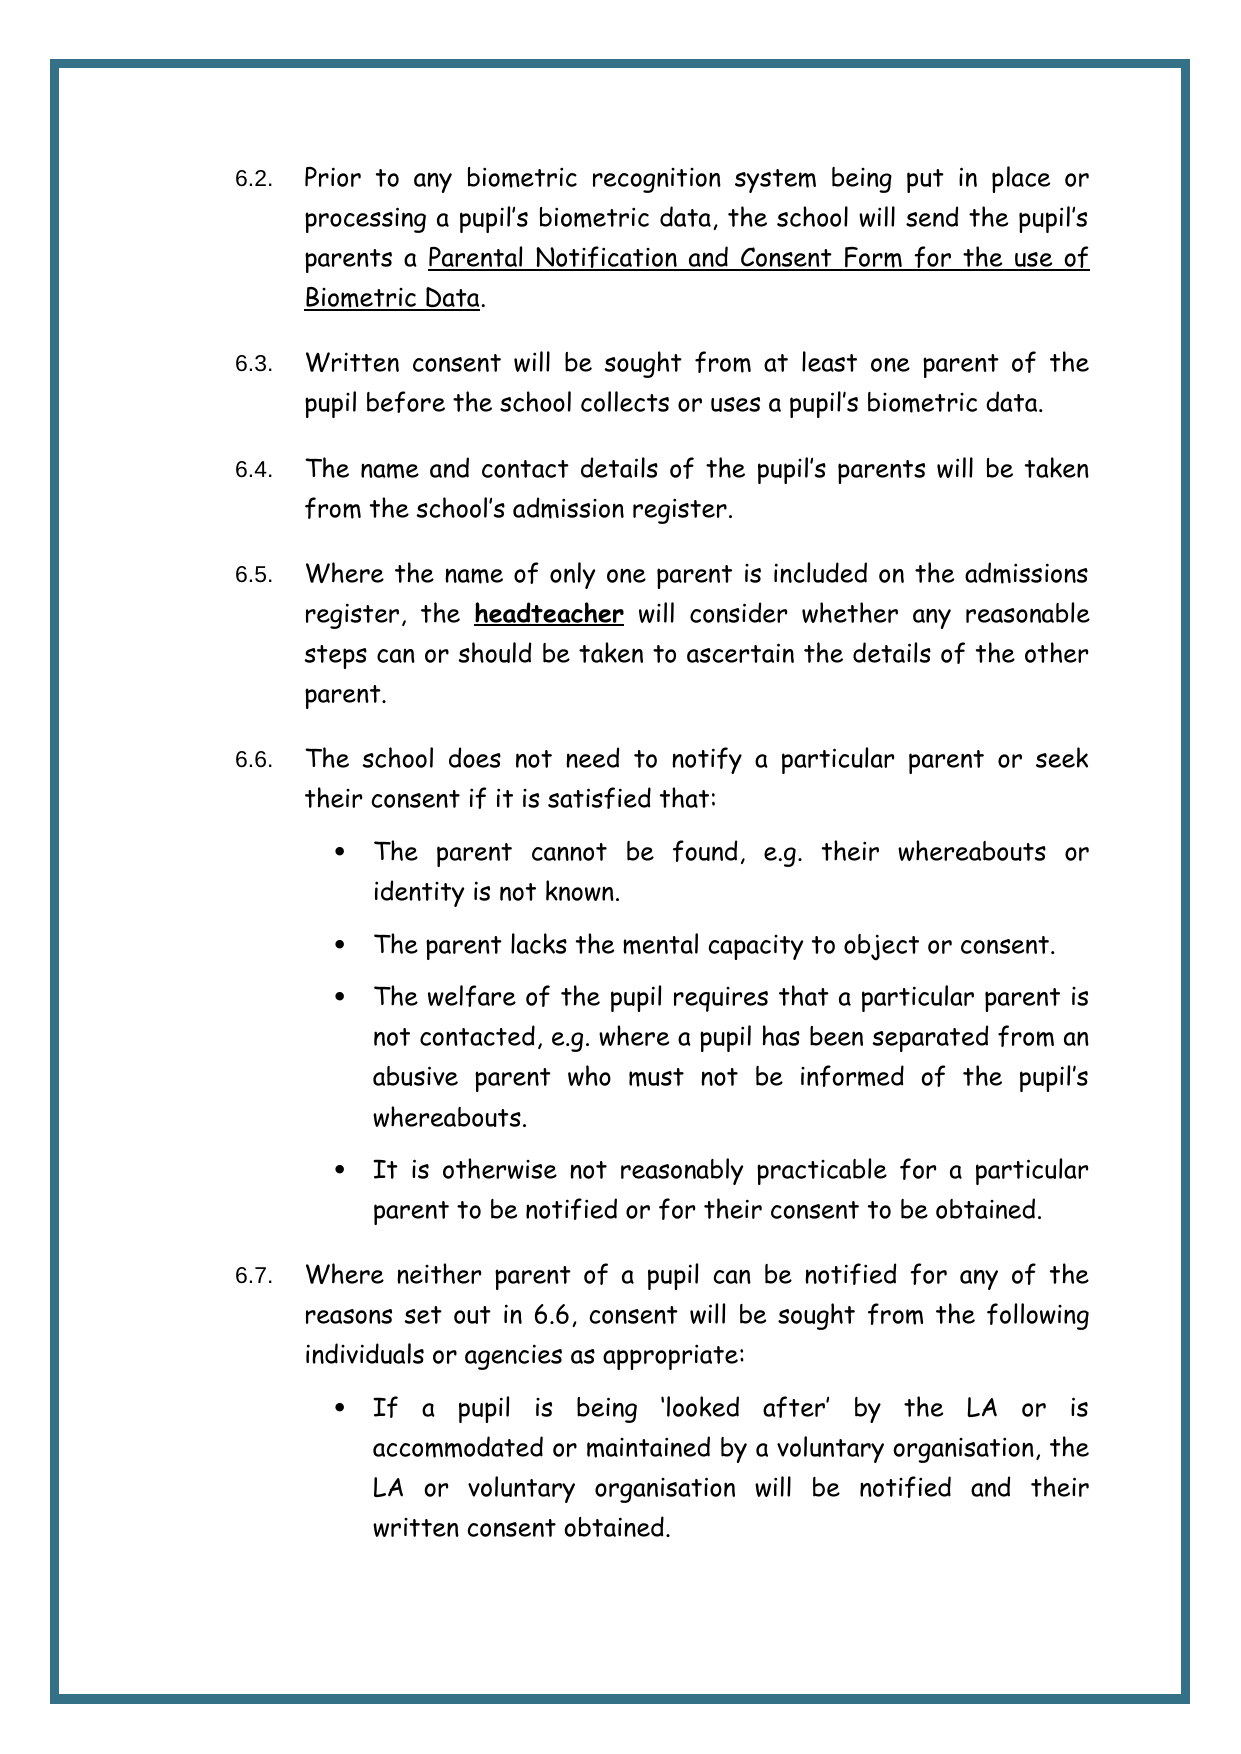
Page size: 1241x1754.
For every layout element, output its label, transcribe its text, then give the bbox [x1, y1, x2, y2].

text Written consent will be sought from at least one parent of the pupil before the school collects or uses a pupil’s biometric data. [254, 344, 1090, 419]
text Prior to any biometric recognition system being put in place or processing a pupil’s biometric data, the school will send the pupil’s parents a Parental Notification and Consent Form for the use of Biometric Data. [254, 159, 1090, 314]
text The parent cannot be found, e.g. their whereabouts or identity is not known. [335, 833, 1090, 908]
text It is otherwise not reasonably practicable for a particular parent to be notified or for their consent to be obtained. [335, 1151, 1090, 1226]
text Where neither parent of a pupil can be notified for any of the reasons set out in 6.6, consent will be sought from the following individuals or agencies as appropriate: [254, 1256, 1090, 1371]
text The school does not need to notify a particular parent or seek their consent if it is satisfied that: [254, 740, 1090, 815]
text The parent lacks the mental capacity to object or consent. [335, 925, 1090, 960]
text The welfare of the pupil requires that a particular parent is not contacted, e.g. where a pupil has been separated from an abusive parent who must not be informed of the pupil’s whereabouts. [335, 978, 1090, 1133]
text The name and contact details of the pupil’s parents will be taken from the school’s admission register. [254, 449, 1090, 524]
text Where the name of only one parent is included on the admissions register, the headteacher will consider whether any reasonable steps can or should be taken to ascertain the details of the other parent. [254, 554, 1090, 710]
text If a pupil is being ‘looked after’ by the LA or is accommodated or maintained by a voluntary organisation, the LA or voluntary organisation will be notified and their written consent obtained. [335, 1389, 1090, 1544]
